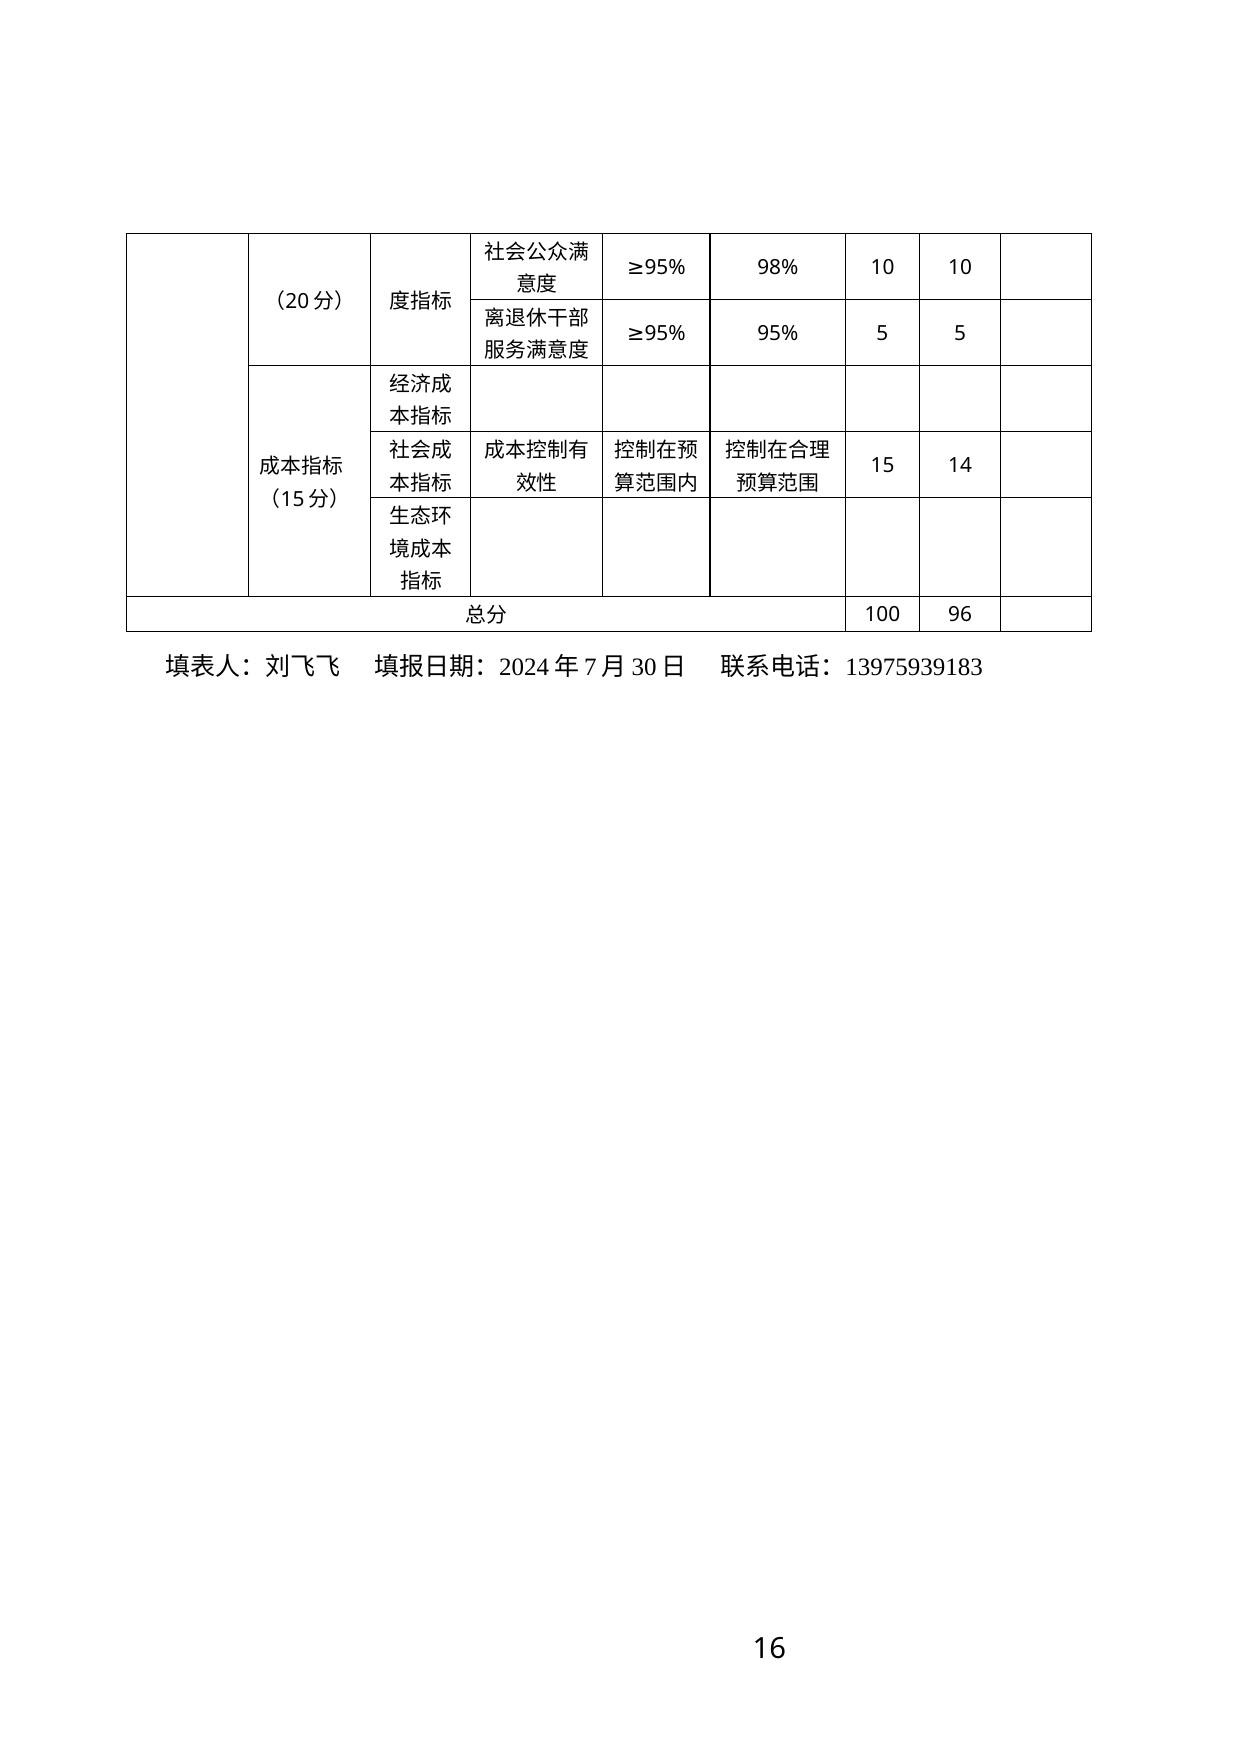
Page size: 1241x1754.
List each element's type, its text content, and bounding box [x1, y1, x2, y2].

table_cell [471, 498, 602, 596]
table_cell [1001, 597, 1091, 631]
table_cell [1001, 366, 1091, 431]
table_cell [603, 498, 709, 596]
table_cell [711, 366, 845, 431]
table_cell [471, 366, 602, 431]
table_cell 100 [846, 597, 919, 631]
table_cell 总分 [127, 597, 845, 631]
table_cell 控制在合理预算范围 [711, 432, 845, 497]
table_cell [1001, 300, 1091, 365]
table_cell 社会公众满意度 [471, 234, 602, 299]
table_cell 经济成本指标 [371, 366, 470, 431]
table_cell 5 [846, 300, 919, 365]
table_cell [1001, 234, 1091, 299]
table_cell 14 [920, 432, 1000, 497]
table_cell [711, 498, 845, 596]
table_cell 98% [711, 234, 845, 299]
table_cell ≥95% [603, 234, 709, 299]
table_cell 离退休干部服务满意度 [471, 300, 602, 365]
table_cell 10 [846, 234, 919, 299]
table_cell 生态环境成本指标 [371, 498, 470, 596]
table_cell 10 [920, 234, 1000, 299]
text 填表人：刘飞飞 填报日期：2024年7月30日 联系电话：13975939183 [165, 632, 1053, 697]
table_cell 5 [920, 300, 1000, 365]
table_cell [846, 498, 919, 596]
table_cell 95% [711, 300, 845, 365]
table_cell 社会成本指标 [371, 432, 470, 497]
table_cell 服务对象满意度指标 [371, 234, 470, 365]
table_cell [603, 366, 709, 431]
table_cell 96 [920, 597, 1000, 631]
table_cell ≥95% [603, 300, 709, 365]
table_cell 满意度 指标 （20分） [249, 234, 370, 365]
table_cell 控制在预算范围内 [603, 432, 709, 497]
table_cell 15 [846, 432, 919, 497]
table_cell [846, 366, 919, 431]
table_cell [920, 366, 1000, 431]
table_cell 成本指标（15分） [249, 366, 370, 596]
table_cell [1001, 498, 1091, 596]
table_cell [920, 498, 1000, 596]
table_cell [1001, 432, 1091, 497]
table_cell 成本控制有效性 [471, 432, 602, 497]
